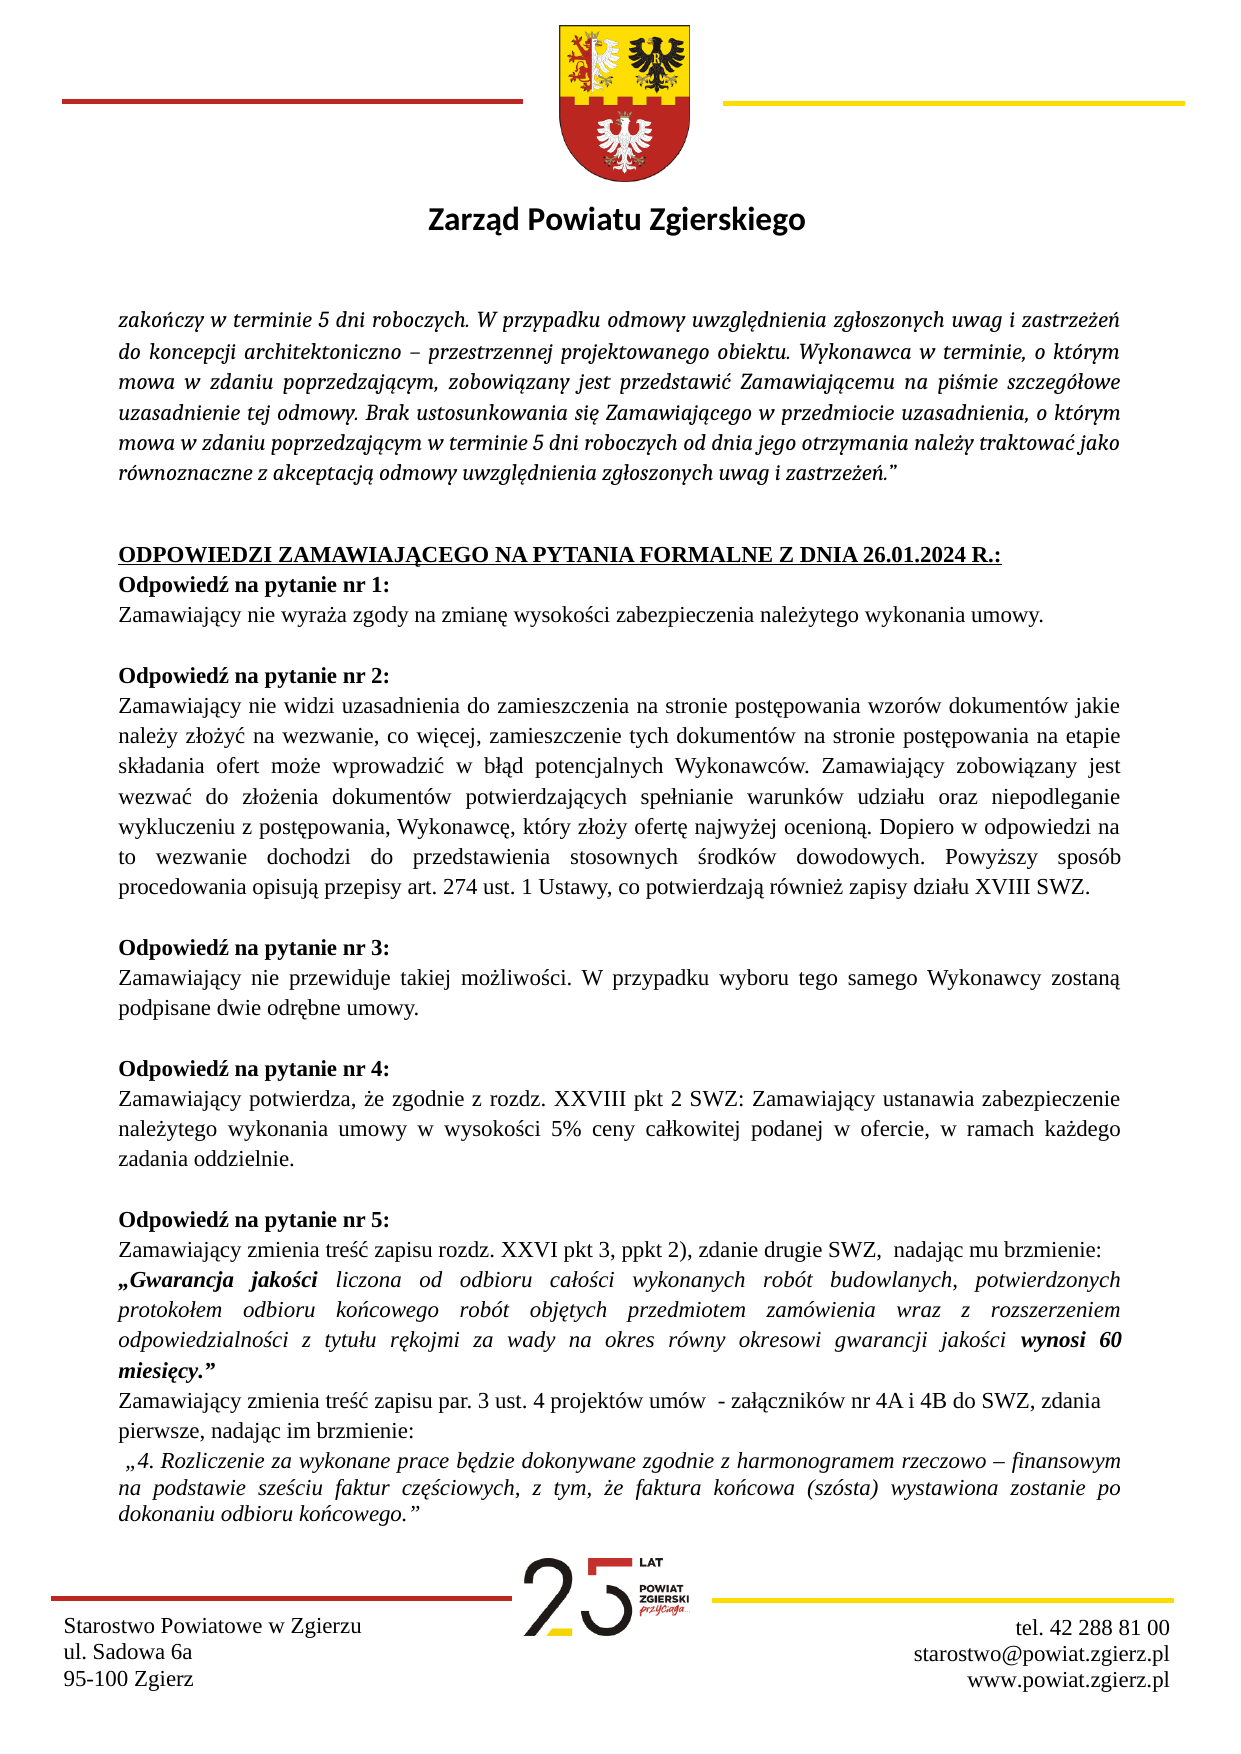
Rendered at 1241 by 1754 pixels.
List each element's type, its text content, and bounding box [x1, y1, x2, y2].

text Zamawiający nie widzi uzasadnienia do zamieszczenia na stronie postępowania wzorów dokumentów jakie należy złożyć na wezwanie, co więcej, zamieszczenie tych dokumentów na stronie postępowania na etapie składania ofert może wprowadzić w błąd potencjalnych Wykonawców. Zamawiający zobowiązany jest wezwać do złożenia dokumentów potwierdzających spełnianie warunków udziału oraz niepodleganie wykluczeniu z postępowania, Wykonawcę, który złoży ofertę najwyżej ocenioną. Dopiero w odpowiedzi na to wezwanie dochodzi do przedstawienia stosownych środków dowodowych. Powyższy sposób procedowania opisują przepisy art. 274 ust. 1 Ustawy, co potwierdzają również zapisy działu XVIII SWZ. [118, 692, 1122, 900]
picture [51, 1596, 512, 1601]
picture [559, 25, 690, 182]
text Odpowiedź na pytanie nr 3: [118, 934, 1122, 960]
text ODPOWIEDZI ZAMAWIAJĄCEGO NA PYTANIA FORMALNE Z DNIA 26.01.2024 R.: [118, 541, 1122, 567]
picture [712, 1598, 1174, 1603]
text Odpowiedź na pytanie nr 1: [118, 571, 1122, 598]
text Odpowiedź na pytanie nr 5: [118, 1206, 1122, 1232]
text „Gwarancja jakości liczona od odbioru całości wykonanych robót budowlanych, potwierdzonych protokołem odbioru końcowego robót objętych przedmiotem zamówienia wraz z rozszerzeniem odpowiedzialności z tytułu rękojmi za wady na okres równy okresowi gwarancji jakości wynosi 60 miesięcy.” [118, 1266, 1122, 1383]
list „4. Rozliczenie za wykonane prace będzie dokonywane zgodnie z harmonogramem rzeczowo – finansowym na podstawie sześciu faktur częściowych, z tym, że faktura końcowa (szósta) wystawiona zostanie po dokonaniu odbioru końcowego.” [118, 1447, 1122, 1526]
text Zamawiający zmienia treść zapisu rozdz. XXVI pkt 3, ppkt 2), zdanie drugie SWZ, nadając mu brzmienie: [118, 1236, 1122, 1262]
text Zamawiający potwierdza, że zgodnie z rozdz. XXVIII pkt 2 SWZ: Zamawiający ustanawia zabezpieczenie należytego wykonania umowy w wysokości 5% ceny całkowitej podanej w ofercie, w ramach każdego zadania oddzielnie. [118, 1085, 1122, 1172]
text Zamawiający nie przewiduje takiej możliwości. W przypadku wyboru tego samego Wykonawcy zostaną podpisane dwie odrębne umowy. [118, 964, 1122, 1021]
picture [523, 1558, 690, 1636]
text Zamawiający nie wyraża zgody na zmianę wysokości zabezpieczenia należytego wykonania umowy. [118, 601, 1122, 628]
picture [62, 99, 523, 104]
text Zamawiający zmienia treść zapisu par. 3 ust. 4 projektów umów - załączników nr 4A i 4B do SWZ, zdania pierwsze, nadając im brzmienie: [118, 1387, 1122, 1443]
text Odpowiedź na pytanie nr 4: [118, 1054, 1122, 1081]
text Odpowiedź na pytanie nr 2: [118, 662, 1122, 688]
picture [723, 101, 1185, 106]
